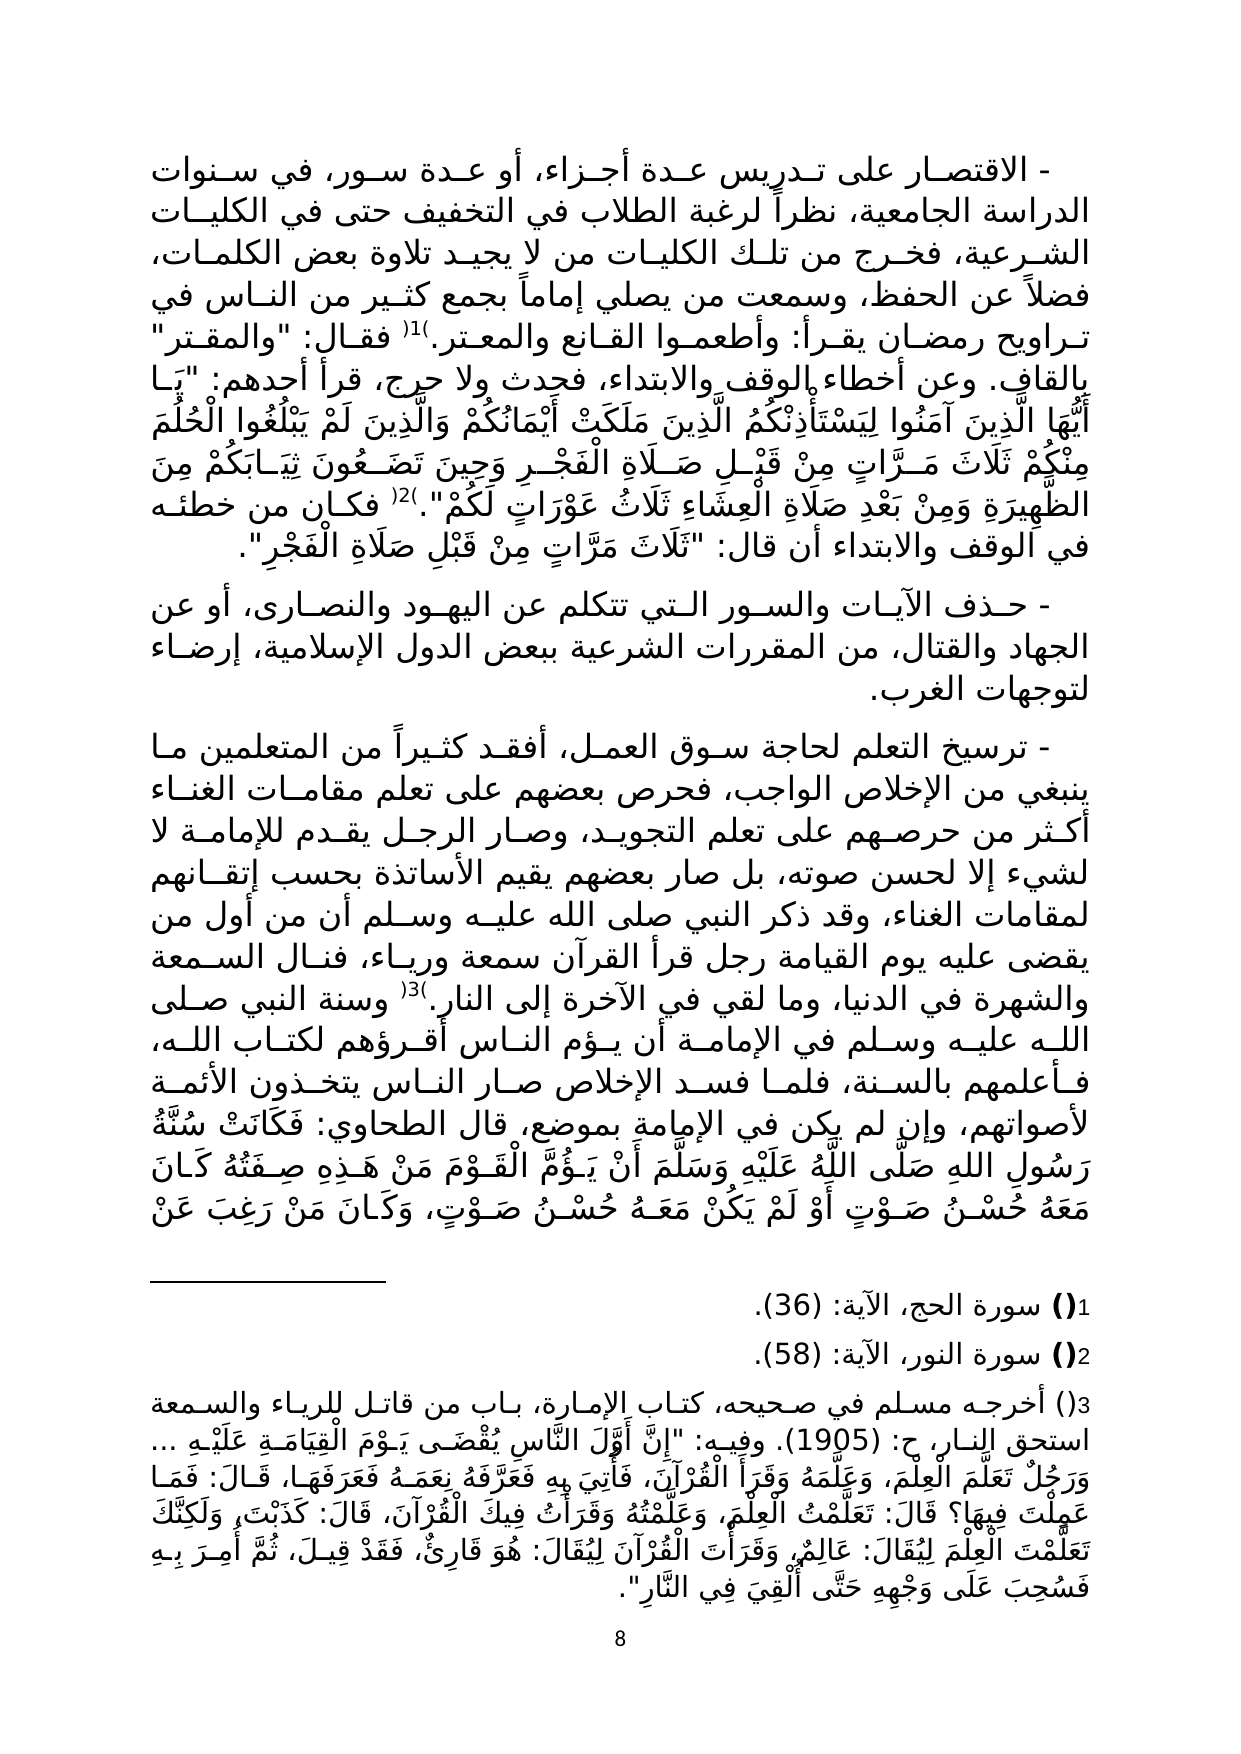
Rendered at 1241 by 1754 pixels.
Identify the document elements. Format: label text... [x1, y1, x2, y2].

text - حذف الآيات والسور التي تتكلم عن اليهود والنصارى، أو عن الجهاد والقتال، من المقررات الشرعية ببعض الدول الإسلامية، إرضاء لتوجهات الغرب. [150, 585, 1090, 708]
text - الاقتصار على تدريس عدة أجزاء، أو عدة سور، في سنوات الدراسة الجامعية، نظراً لرغبة الطلاب في التخفيف حتى في الكليات الشرعية، فخرج من تلك الكليات من لا يجيد تلاوة بعض الكلمات، فضلاً عن الحفظ، وسمعت من يصلي إماماً بجمع كثير من الناس في تراويح رمضان يقرأ: وأطعموا القانع والمعتر.)( فقال: "والمقتر" بالقاف. وعن أخطاء الوقف والابتداء، فحدث ولا حرج، قرأ أحدهم: "يَا أَيُّهَا الَّذِينَ آمَنُوا لِيَسْتَأْذِنْكُمُ الَّذِينَ مَلَكَتْ أَيْمَانُكُمْ وَالَّذِينَ لَمْ يَبْلُغُوا الْحُلُمَ مِنْكُمْ ثَلَاثَ مَرَّاتٍ مِنْ قَبْلِ صَلَاةِ الْفَجْرِ وَحِينَ تَضَعُونَ ثِيَابَكُمْ مِنَ الظَّهِيرَةِ وَمِنْ بَعْدِ صَلَاةِ الْعِشَاءِ ثَلَاثُ عَوْرَاتٍ لَكُمْ".)( فكان من خطئه في الوقف والابتداء أن قال: "ثَلَاثَ مَرَّاتٍ مِنْ قَبْلِ صَلَاةِ الْفَجْرِ". [150, 150, 1090, 566]
text - ترسيخ التعلم لحاجة سوق العمل، أفقد كثيراً من المتعلمين ما ينبغي من الإخلاص الواجب، فحرص بعضهم على تعلم مقامات الغناء أكثر من حرصهم على تعلم التجويد، وصار الرجل يقدم للإمامة لا لشيء إلا لحسن صوته، بل صار بعضهم يقيم الأساتذة بحسب إتقانهم لمقامات الغناء، وقد ذكر النبي صلى الله عليه وسلم أن من أول من يقضى عليه يوم القيامة رجل قرأ القرآن سمعة ورياء، فنال السمعة والشهرة في الدنيا، وما لقي في الآخرة إلى النار.)( وسنة النبي صلى الله عليه وسلم في الإمامة أن يؤم الناس أقرؤهم لكتاب الله، فأعلمهم بالسنة، فلما فسد الإخلاص صار الناس يتخذون الأئمة لأصواتهم، وإن لم يكن في الإمامة بموضع، قال الطحاوي: فَكَانَتْ سُنَّةُ رَسُولِ اللهِ صَلَّى اللَّهُ عَلَيْهِ وَسَلَّمَ أَنْ يَؤُمَّ الْقَوْمَ مَنْ هَذِهِ صِفَتُهُ كَانَ مَعَهُ حُسْنُ صَوْتٍ أَوْ لَمْ يَكُنْ مَعَهُ حُسْنُ صَوْتٍ، وَكَانَ مَنْ رَغِبَ عَنْ ذَلِكَ إلَى مَا سِوَاهُ مِنْ حُسْنِ الصَّوْتِ رَاغِبًا عَنْ سُنَّةِ رَسُولِ اللهِ صَلَّى اللَّهُ عَلَيْهِ وَسَلَّمَ مَذْمُومًا فِي اخْتِيَارِهِ".)( [150, 728, 1090, 1227]
